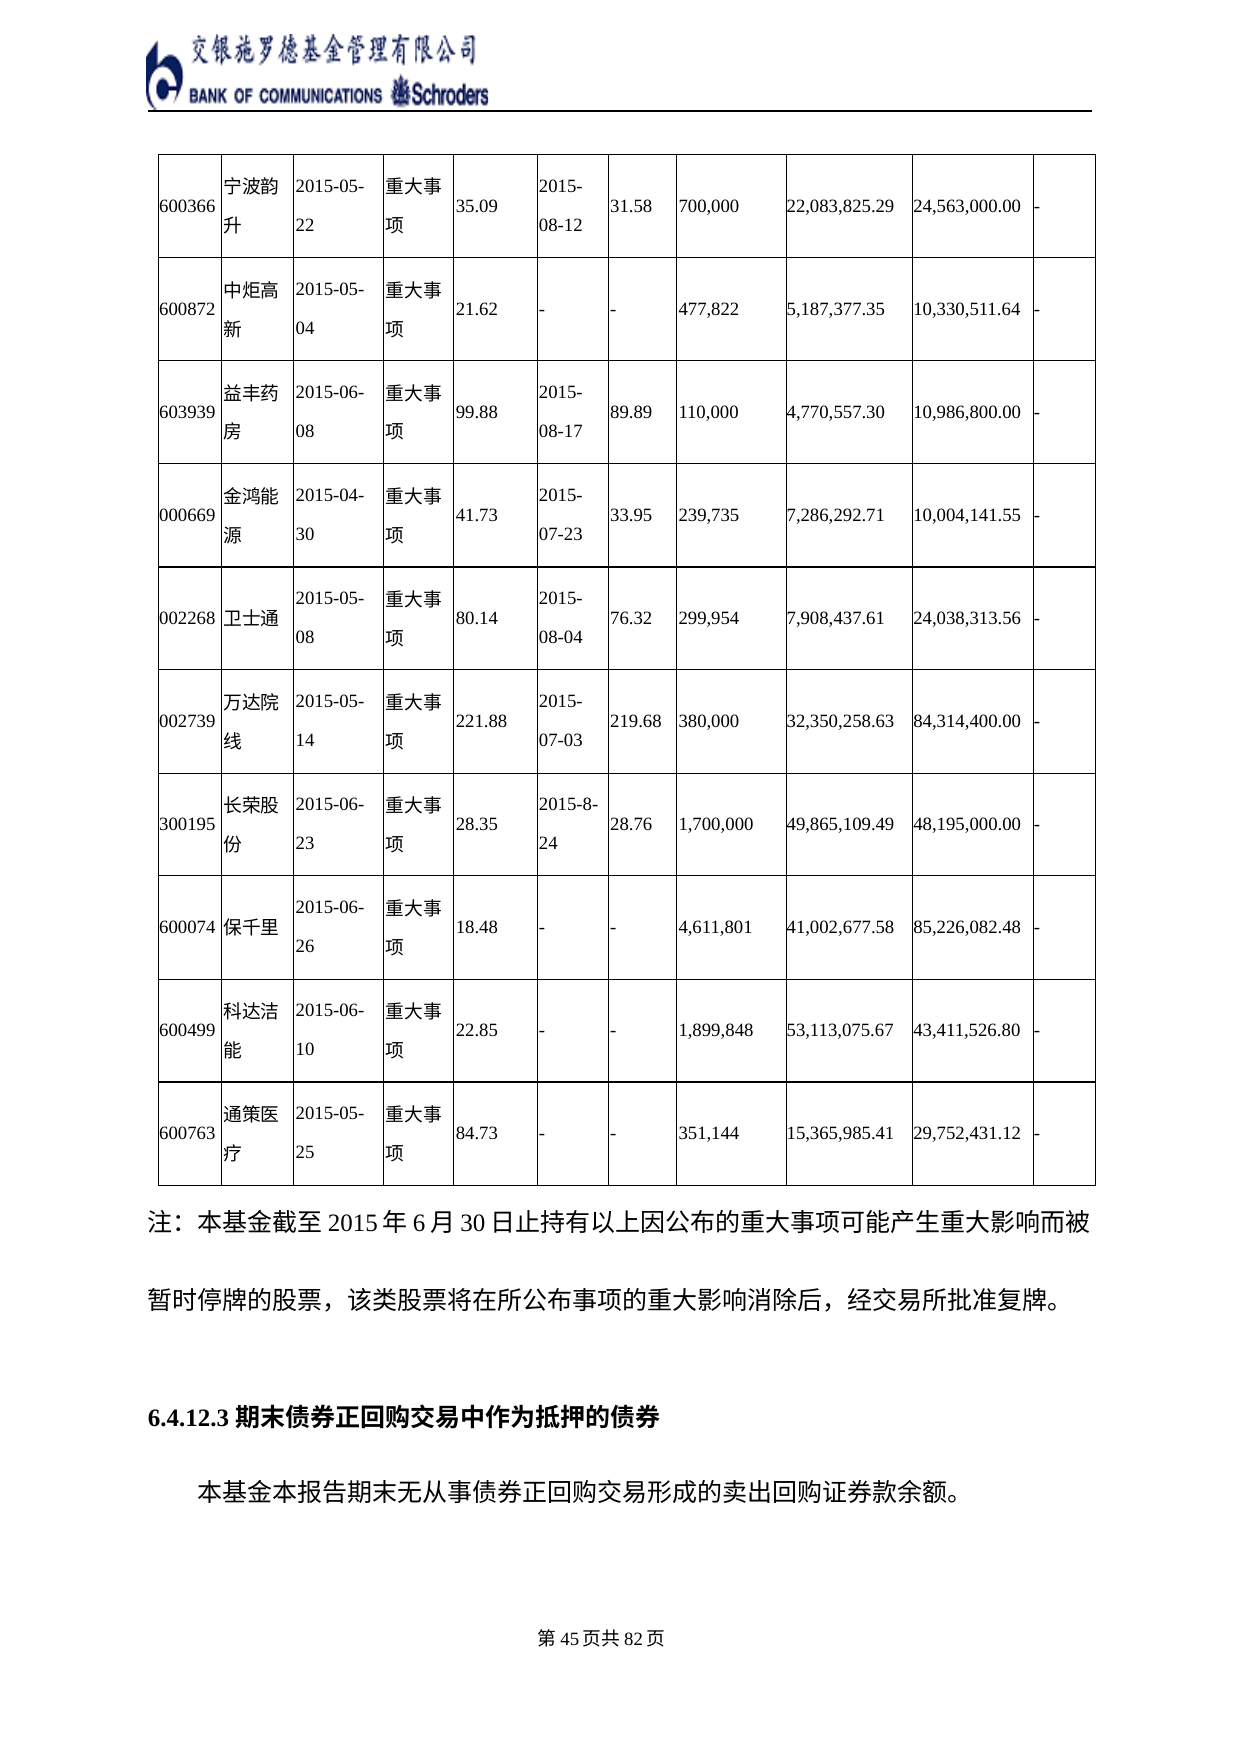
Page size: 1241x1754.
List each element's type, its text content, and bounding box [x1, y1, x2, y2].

table_cell 41,002,677.58 [787, 876, 912, 978]
table_cell 2015-08-12 [538, 155, 608, 257]
table_cell 4,770,557.30 [787, 361, 912, 463]
table_cell 重大事项 [384, 155, 453, 257]
table_cell - [1034, 980, 1095, 1081]
table_cell 22.85 [454, 980, 537, 1081]
table_cell 1,700,000 [677, 774, 786, 875]
table_cell 10,986,800.00 [913, 361, 1033, 463]
table_cell 84.73 [454, 1083, 537, 1184]
table_cell 重大事项 [384, 980, 453, 1081]
table_cell 000669 [159, 464, 221, 566]
table_cell 110,000 [677, 361, 786, 463]
table_cell - [1034, 774, 1095, 875]
table_cell - [538, 258, 608, 360]
table_cell 2015-04-30 [294, 464, 383, 566]
table_cell 700,000 [677, 155, 786, 257]
table_cell 1,899,848 [677, 980, 786, 1081]
table_cell 2015-06-23 [294, 774, 383, 875]
table_cell 600074 [159, 876, 221, 978]
table_cell 宁波韵升 [222, 155, 293, 257]
table_cell - [538, 980, 608, 1081]
table_cell 15,365,985.41 [787, 1083, 912, 1184]
table_cell 10,004,141.55 [913, 464, 1033, 566]
table_cell 重大事项 [384, 774, 453, 875]
table_cell 2015-06-10 [294, 980, 383, 1081]
table_cell 24,563,000.00 [913, 155, 1033, 257]
table_cell 84,314,400.00 [913, 670, 1033, 772]
table_cell 28.35 [454, 774, 537, 875]
table_cell - [1034, 464, 1095, 566]
table_cell 221.88 [454, 670, 537, 772]
table_cell 重大事项 [384, 568, 453, 669]
table_cell - [1034, 568, 1095, 669]
table_cell 22,083,825.29 [787, 155, 912, 257]
table_cell 299,954 [677, 568, 786, 669]
table_cell 2015-08-04 [538, 568, 608, 669]
table_cell - [609, 980, 676, 1081]
table_cell - [538, 1083, 608, 1184]
table_cell 2015-05-25 [294, 1083, 383, 1184]
table_cell 76.32 [609, 568, 676, 669]
table_cell 31.58 [609, 155, 676, 257]
table_cell 2015-05-14 [294, 670, 383, 772]
table_cell - [609, 876, 676, 978]
table_cell 2015-8-24 [538, 774, 608, 875]
table_cell 49,865,109.49 [787, 774, 912, 875]
table_cell 33.95 [609, 464, 676, 566]
table_cell 53,113,075.67 [787, 980, 912, 1081]
table_cell 通策医疗 [222, 1083, 293, 1184]
table_cell 219.68 [609, 670, 676, 772]
table_cell 长荣股份 [222, 774, 293, 875]
table_cell 2015-06-08 [294, 361, 383, 463]
table_cell 重大事项 [384, 464, 453, 566]
table_cell 99.88 [454, 361, 537, 463]
table_cell 2015-05-04 [294, 258, 383, 360]
table_cell 10,330,511.64 [913, 258, 1033, 360]
table_cell 4,611,801 [677, 876, 786, 978]
table_cell 380,000 [677, 670, 786, 772]
table_cell 32,350,258.63 [787, 670, 912, 772]
table_cell - [1034, 670, 1095, 772]
table_cell 2015-05-22 [294, 155, 383, 257]
table_cell 中炬高新 [222, 258, 293, 360]
table_cell 603939 [159, 361, 221, 463]
table_cell 2015-05-08 [294, 568, 383, 669]
table_cell 600366 [159, 155, 221, 257]
table_cell - [1034, 1083, 1095, 1184]
table_cell - [1034, 258, 1095, 360]
table_cell 18.48 [454, 876, 537, 978]
table_cell - [1034, 361, 1095, 463]
table_cell 300195 [159, 774, 221, 875]
table_cell 卫士通 [222, 568, 293, 669]
table_cell 5,187,377.35 [787, 258, 912, 360]
table_cell 002268 [159, 568, 221, 669]
table_cell 89.89 [609, 361, 676, 463]
text 6.4.12.3 期末债券正回购交易中作为抵押的债券 [148, 1383, 1092, 1448]
picture [146, 34, 489, 110]
table_cell 2015-08-17 [538, 361, 608, 463]
table_cell 600763 [159, 1083, 221, 1184]
table_cell 重大事项 [384, 876, 453, 978]
table_cell 7,286,292.71 [787, 464, 912, 566]
table_cell 35.09 [454, 155, 537, 257]
table_cell 重大事项 [384, 1083, 453, 1184]
table_cell 2015-07-23 [538, 464, 608, 566]
table_cell 重大事项 [384, 670, 453, 772]
table_cell 万达院线 [222, 670, 293, 772]
table_cell 41.73 [454, 464, 537, 566]
table_cell - [1034, 155, 1095, 257]
text 注：本基金截至2015年6月30日止持有以上因公布的重大事项可能产生重大影响而被暂时停牌的股票，该类股票将在所公布事项的重大影响消除后，经交易所批准复牌。 [148, 1188, 1092, 1331]
table_cell 477,822 [677, 258, 786, 360]
table_cell - [1034, 876, 1095, 978]
table_cell 48,195,000.00 [913, 774, 1033, 875]
table_cell 28.76 [609, 774, 676, 875]
table_cell 24,038,313.56 [913, 568, 1033, 669]
table_cell 351,144 [677, 1083, 786, 1184]
table_cell 80.14 [454, 568, 537, 669]
table_cell 600872 [159, 258, 221, 360]
text 本基金本报告期末无从事债券正回购交易形成的卖出回购证券款余额。 [148, 1458, 1092, 1523]
table_cell 2015-07-03 [538, 670, 608, 772]
table_cell 43,411,526.80 [913, 980, 1033, 1081]
table_cell 重大事项 [384, 361, 453, 463]
table_cell - [538, 876, 608, 978]
table_cell 600499 [159, 980, 221, 1081]
table_cell - [609, 258, 676, 360]
table_cell 85,226,082.48 [913, 876, 1033, 978]
table_cell 239,735 [677, 464, 786, 566]
table_cell 21.62 [454, 258, 537, 360]
table_cell 7,908,437.61 [787, 568, 912, 669]
table_cell 科达洁能 [222, 980, 293, 1081]
table_cell 金鸿能源 [222, 464, 293, 566]
table_cell 重大事项 [384, 258, 453, 360]
table_cell - [609, 1083, 676, 1184]
table_cell 29,752,431.12 [913, 1083, 1033, 1184]
table_cell 益丰药房 [222, 361, 293, 463]
table_cell 2015-06-26 [294, 876, 383, 978]
table_cell 002739 [159, 670, 221, 772]
table_cell 保千里 [222, 876, 293, 978]
